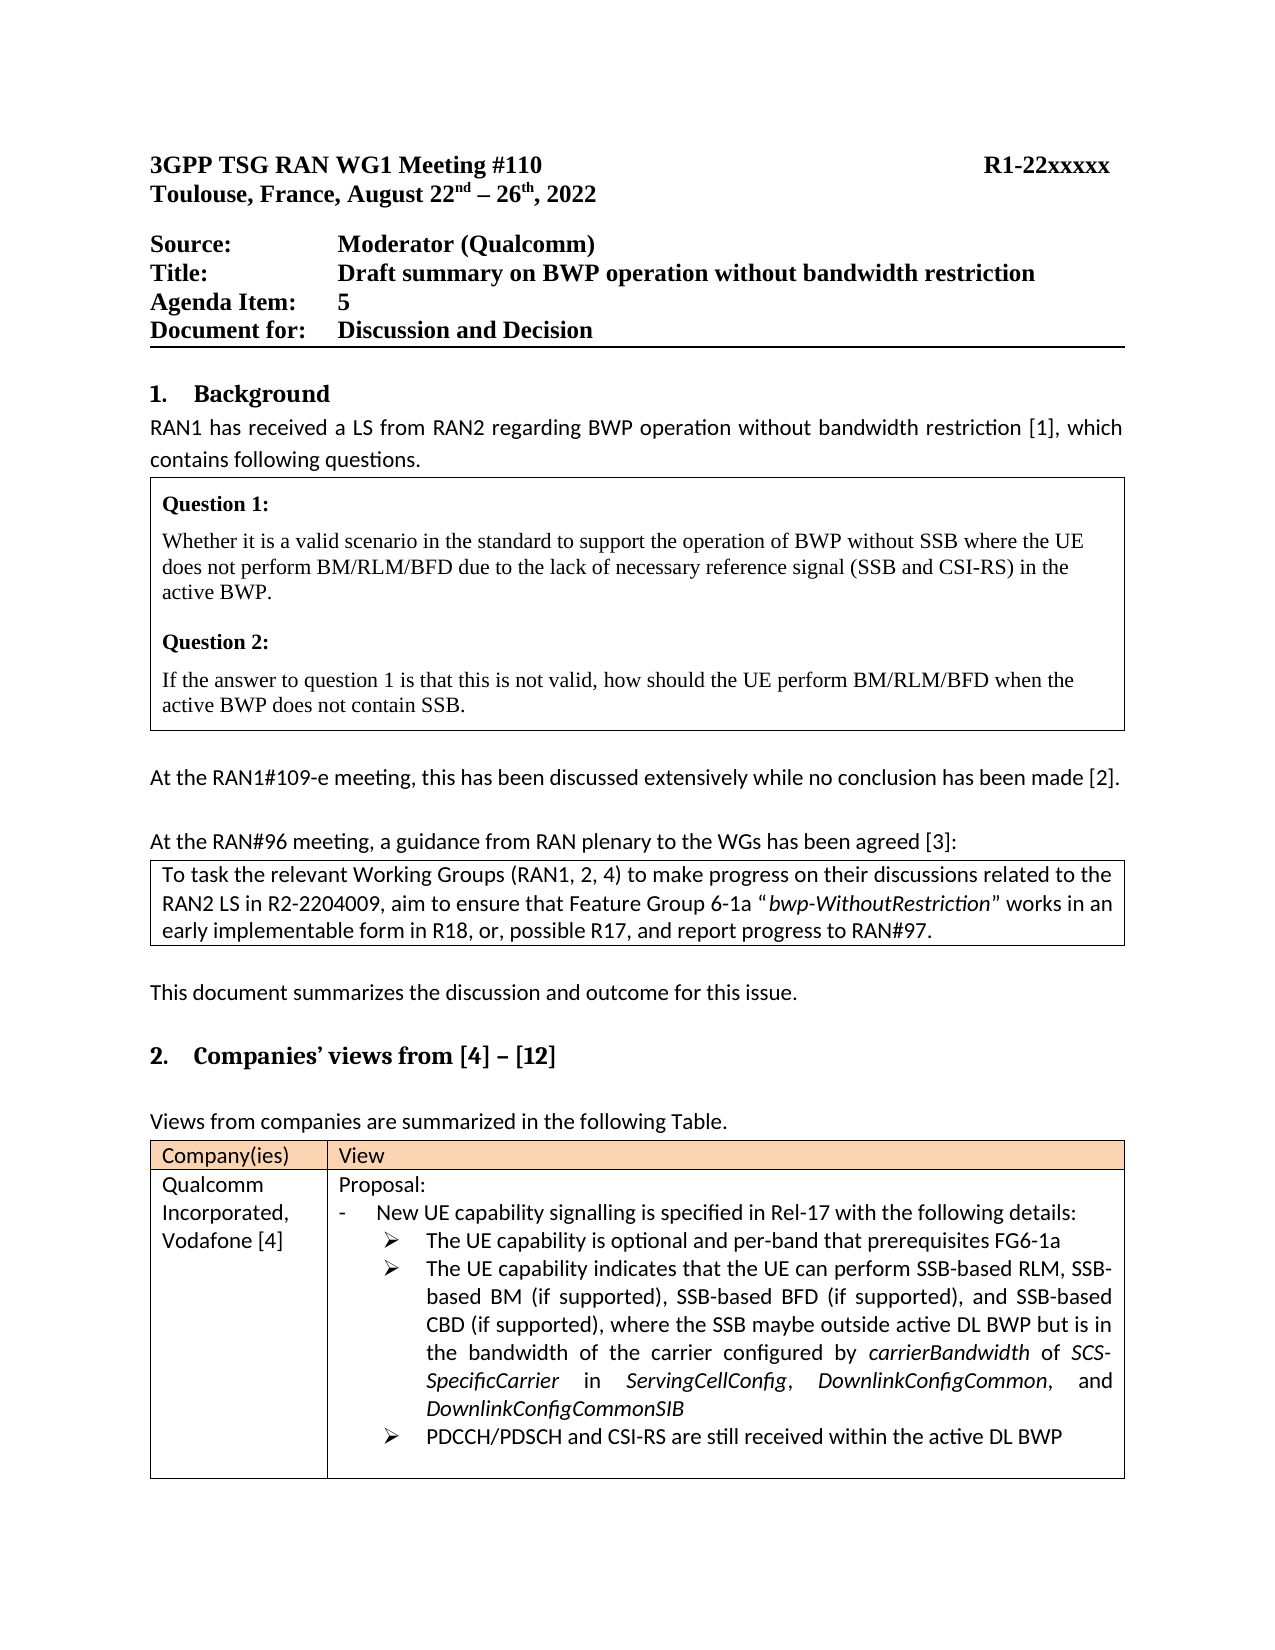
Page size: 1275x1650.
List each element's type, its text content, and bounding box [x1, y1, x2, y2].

text Document for: Discussion and Decision [150, 315, 1125, 346]
table_header Company(ies) [151, 1141, 327, 1169]
table_header Question 1: Whether it is a valid scenario in the standard to support the operation of BWP without SSB where the UE does not perform BM/RLM/BFD due to the lack of necessary reference signal (SSB and CSI-RS) in the active BWP. Question 2: If the answer to question 1 is that this is not valid, how should the UE perform BM/RLM/BFD when the active BWP does not contain SSB. [151, 478, 1124, 730]
table_cell Qualcomm Incorporated, Vodafone [4] [151, 1170, 327, 1478]
text RAN1 has received a LS from RAN2 regarding BWP operation without bandwidth restriction [1], which contains following questions. [150, 413, 1125, 473]
subtitle Companies’ views from [4] – [12] [150, 1042, 1125, 1071]
subtitle Background [150, 380, 1125, 409]
text At the RAN#96 meeting, a guidance from RAN plenary to the WGs has been agreed [3]: [150, 827, 1125, 855]
text 3GPP TSG RAN WG1 Meeting #110 R1-22xxxxx [150, 150, 1125, 179]
text At the RAN1#109-e meeting, this has been discussed extensively while no conclusion has been made [2]. [150, 763, 1125, 791]
table_header View [328, 1141, 1124, 1169]
table_cell Proposal: New UE capability signalling is specified in Rel-17 with the following details: The UE capability is optional and per-band that prerequisites FG6-1a The UE capability indicates that the UE can perform SSB-based RLM, SSB-based BM (if supported), SSB-based BFD (if supported), and SSB-based CBD (if supported), where the SSB maybe outside active DL BWP but is in the bandwidth of the carrier configured by carrierBandwidth of SCS-SpecificCarrier in ServingCellConfig, DownlinkConfigCommon, and DownlinkConfigCommonSIB PDCCH/PDSCH and CSI-RS are still received within the active DL BWP [328, 1170, 1124, 1478]
text Source: Moderator (Qualcomm) [150, 229, 1125, 258]
text Toulouse, France, August 22nd – 26th, 2022 [150, 179, 1125, 207]
table_header To task the relevant Working Groups (RAN1, 2, 4) to make progress on their discussions related to the RAN2 LS in R2-2204009, aim to ensure that Feature Group 6-1a “bwp-WithoutRestriction” works in an early implementable form in R18, or, possible R17, and report progress to RAN#97. [151, 861, 1124, 945]
text Agenda Item: 5 [150, 287, 1125, 315]
text Views from companies are summarized in the following Table. [150, 1107, 1125, 1136]
text Title: Draft summary on BWP operation without bandwidth restriction [150, 258, 1125, 287]
text This document summarizes the discussion and outcome for this issue. [150, 978, 1125, 1006]
